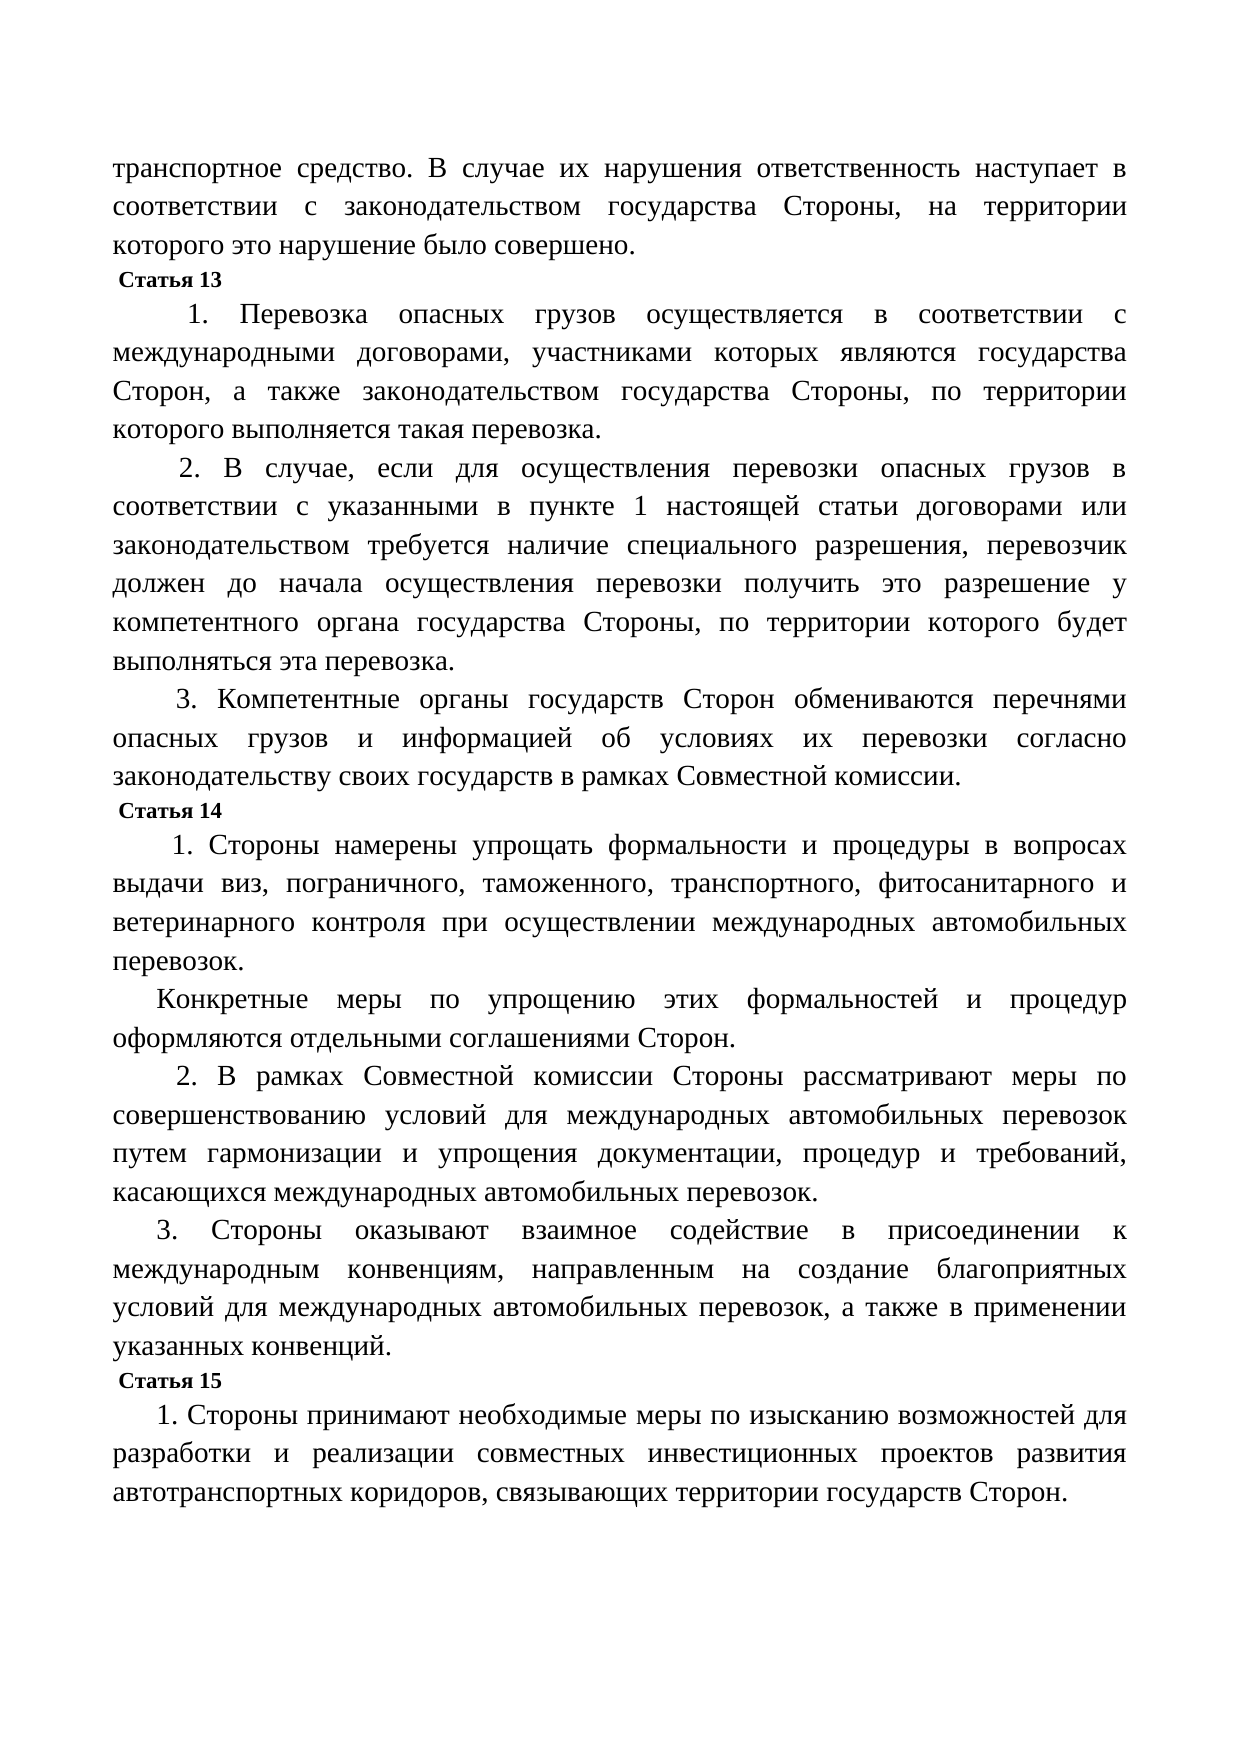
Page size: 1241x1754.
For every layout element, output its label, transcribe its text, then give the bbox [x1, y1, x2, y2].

text Статья 13 [112, 266, 1128, 292]
text 2. В случае, если для осуществления перевозки опасных грузов в соответствии с указанными в пункте 1 настоящей статьи договорами или законодательством требуется наличие специального разрешения, перевозчик должен до начала осуществления перевозки получить это разрешение у компетентного органа государства Стороны, по территории которого будет выполняться эта перевозка. [112, 450, 1128, 676]
text 2. В рамках Совместной комиссии Стороны рассматривают меры по совершенствованию условий для международных автомобильных перевозок путем гармонизации и упрощения документации, процедур и требований, касающихся международных автомобильных перевозок. [112, 1058, 1128, 1207]
text 1. Перевозка опасных грузов осуществляется в соответствии с международными договорами, участниками которых являются государства Сторон, а также законодательством государства Стороны, по территории которого выполняется такая перевозка. [112, 296, 1128, 445]
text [112, 150, 1128, 261]
text 1. Стороны принимают необходимые меры по изысканию возможностей для разработки и реализации совместных инвестиционных проектов развития автотранспортных коридоров, связывающих территории государств Сторон. [112, 1397, 1128, 1507]
text Статья 15 [112, 1367, 1128, 1393]
text Статья 14 [112, 797, 1128, 823]
text 1. Стороны намерены упрощать формальности и процедуры в вопросах выдачи виз, пограничного, таможенного, транспортного, фитосанитарного и ветеринарного контроля при осуществлении международных автомобильных перевозок. [112, 827, 1128, 976]
text 3. Компетентные органы государств Сторон обмениваются перечнями опасных грузов и информацией об условиях их перевозки согласно законодательству своих государств в рамках Совместной комиссии. [112, 681, 1128, 792]
text Конкретные меры по упрощению этих формальностей и процедур оформляются отдельными соглашениями Сторон. [112, 981, 1128, 1053]
text 3. Стороны оказывают взаимное содействие в присоединении к международным конвенциям, направленным на создание благоприятных условий для международных автомобильных перевозок, а также в применении указанных конвенций. [112, 1212, 1128, 1362]
